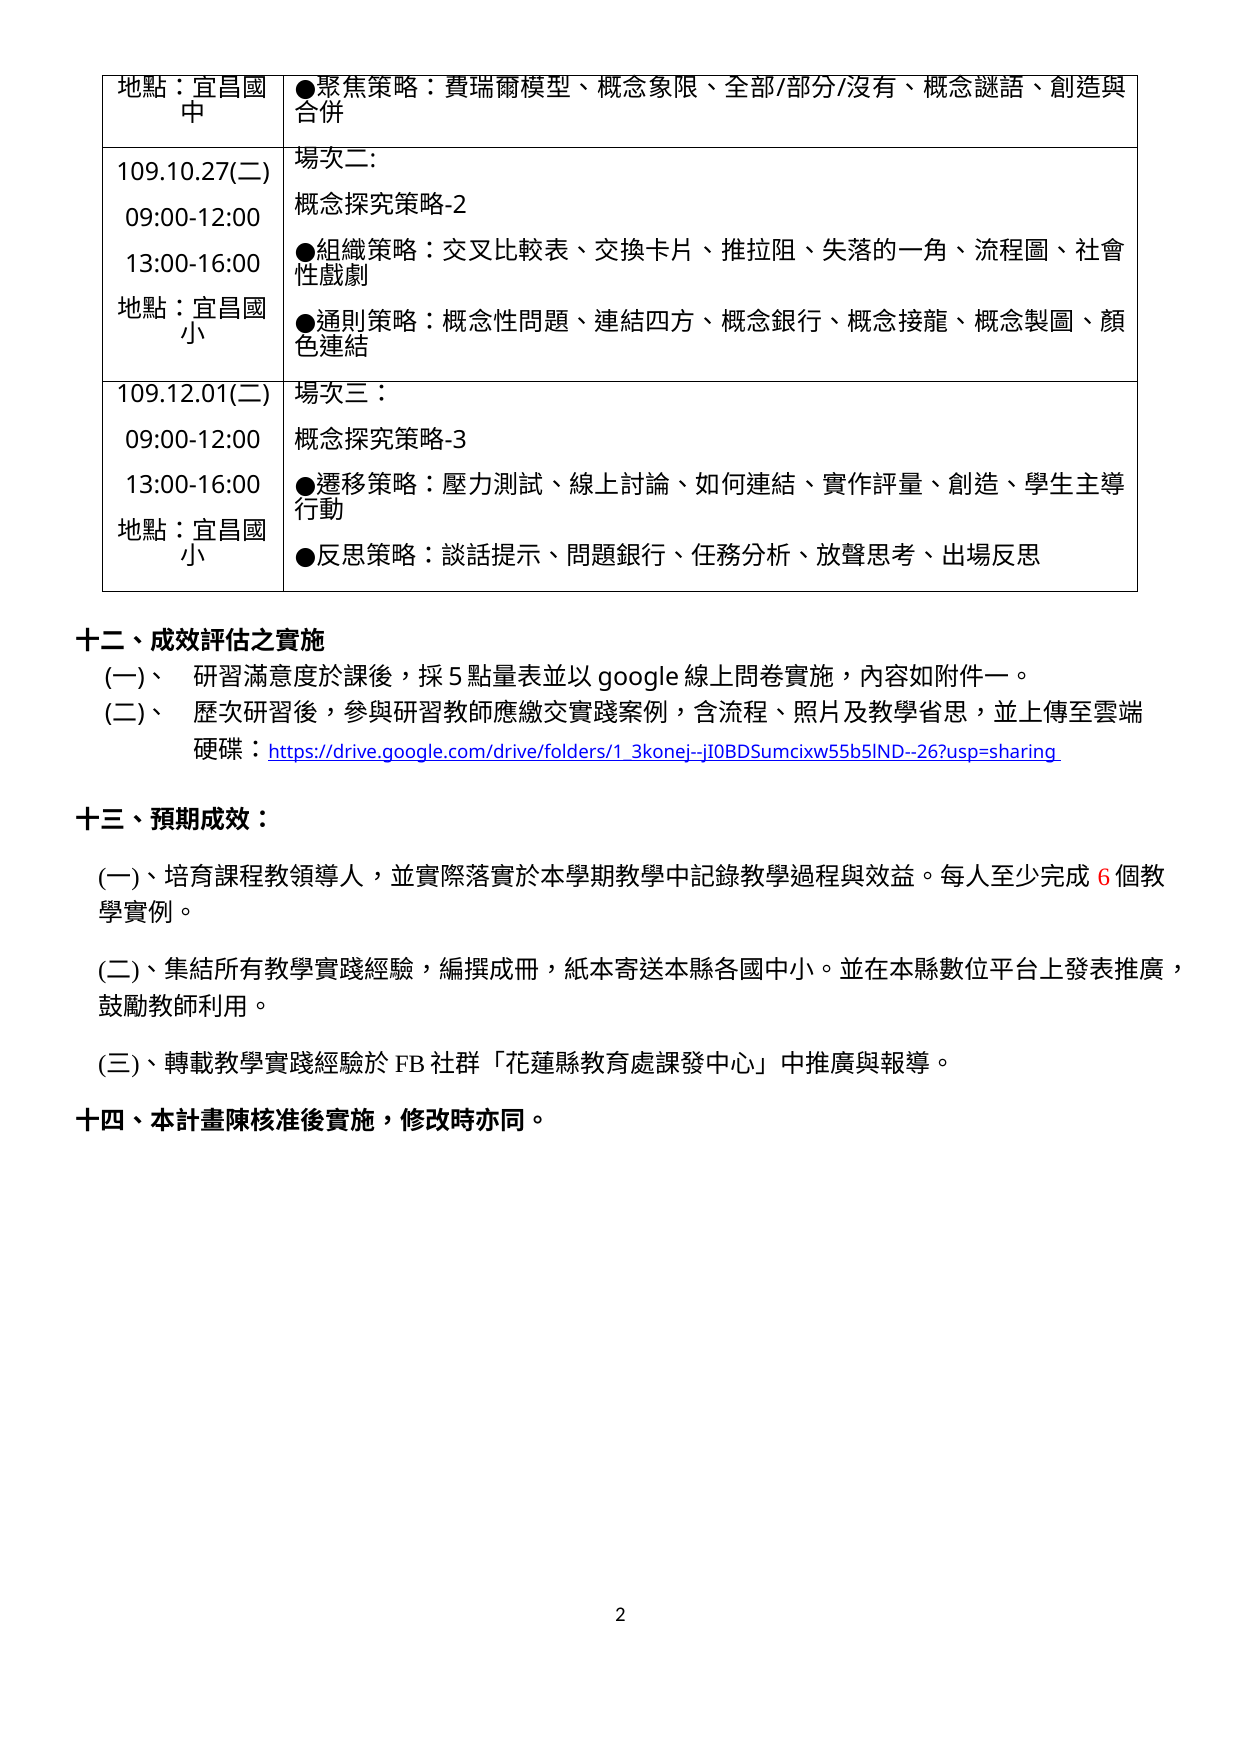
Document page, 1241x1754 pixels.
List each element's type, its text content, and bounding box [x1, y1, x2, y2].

text (二)、集結所有教學實踐經驗，編撰成冊，紙本寄送本縣各國中小。並在本縣數位平台上發表推廣，鼓勵教師利用。 [98, 950, 1165, 1022]
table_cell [284, 76, 1137, 147]
text (三)、轉載教學實踐經驗於FB社群「花蓮縣教育處課發中心」中推廣與報導。 [98, 1043, 1165, 1079]
text 十四、本計畫陳核准後實施，修改時亦同。 [75, 1100, 1165, 1137]
list 研習滿意度於課後，採5點量表並以google線上問卷實施，內容如附件一。 [104, 657, 1165, 693]
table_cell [103, 76, 283, 147]
text 十二、成效評估之實施 [75, 620, 1165, 657]
table_cell 場次二: 概念探究策略-2 ●組織策略：交叉比較表、交換卡片、推拉阻、失落的一角、流程圖、社會性戲劇 ●通則策略：概念性問題、連結四方、概念銀行、概念接龍、概念製圖、顏色連結 [284, 148, 1137, 381]
text 十三、預期成效： [75, 799, 1165, 836]
table_cell 場次三： 概念探究策略-3 ●遷移策略：壓力測試、線上討論、如何連結、實作評量、創造、學生主導行動 ●反思策略：談話提示、問題銀行、任務分析、放聲思考、出場反思 [284, 382, 1137, 591]
table_cell 109.12.01(二) 09:00-12:00 13:00-16:00 地點：宜昌國小 [103, 382, 283, 591]
list 歷次研習後，參與研習教師應繳交實踐案例，含流程、照片及教學省思，並上傳至雲端硬碟：https://drive.google.com/drive/folders/1_3konej--jI0BDSumcixw55b5lND--26?usp=sharing [104, 693, 1165, 765]
text (一)、培育課程教領導人，並實際落實於本學期教學中記錄教學過程與效益。每人至少完成6個教學實例。 [98, 857, 1165, 929]
table_cell 109.10.27(二) 09:00-12:00 13:00-16:00 地點：宜昌國小 [103, 148, 283, 381]
